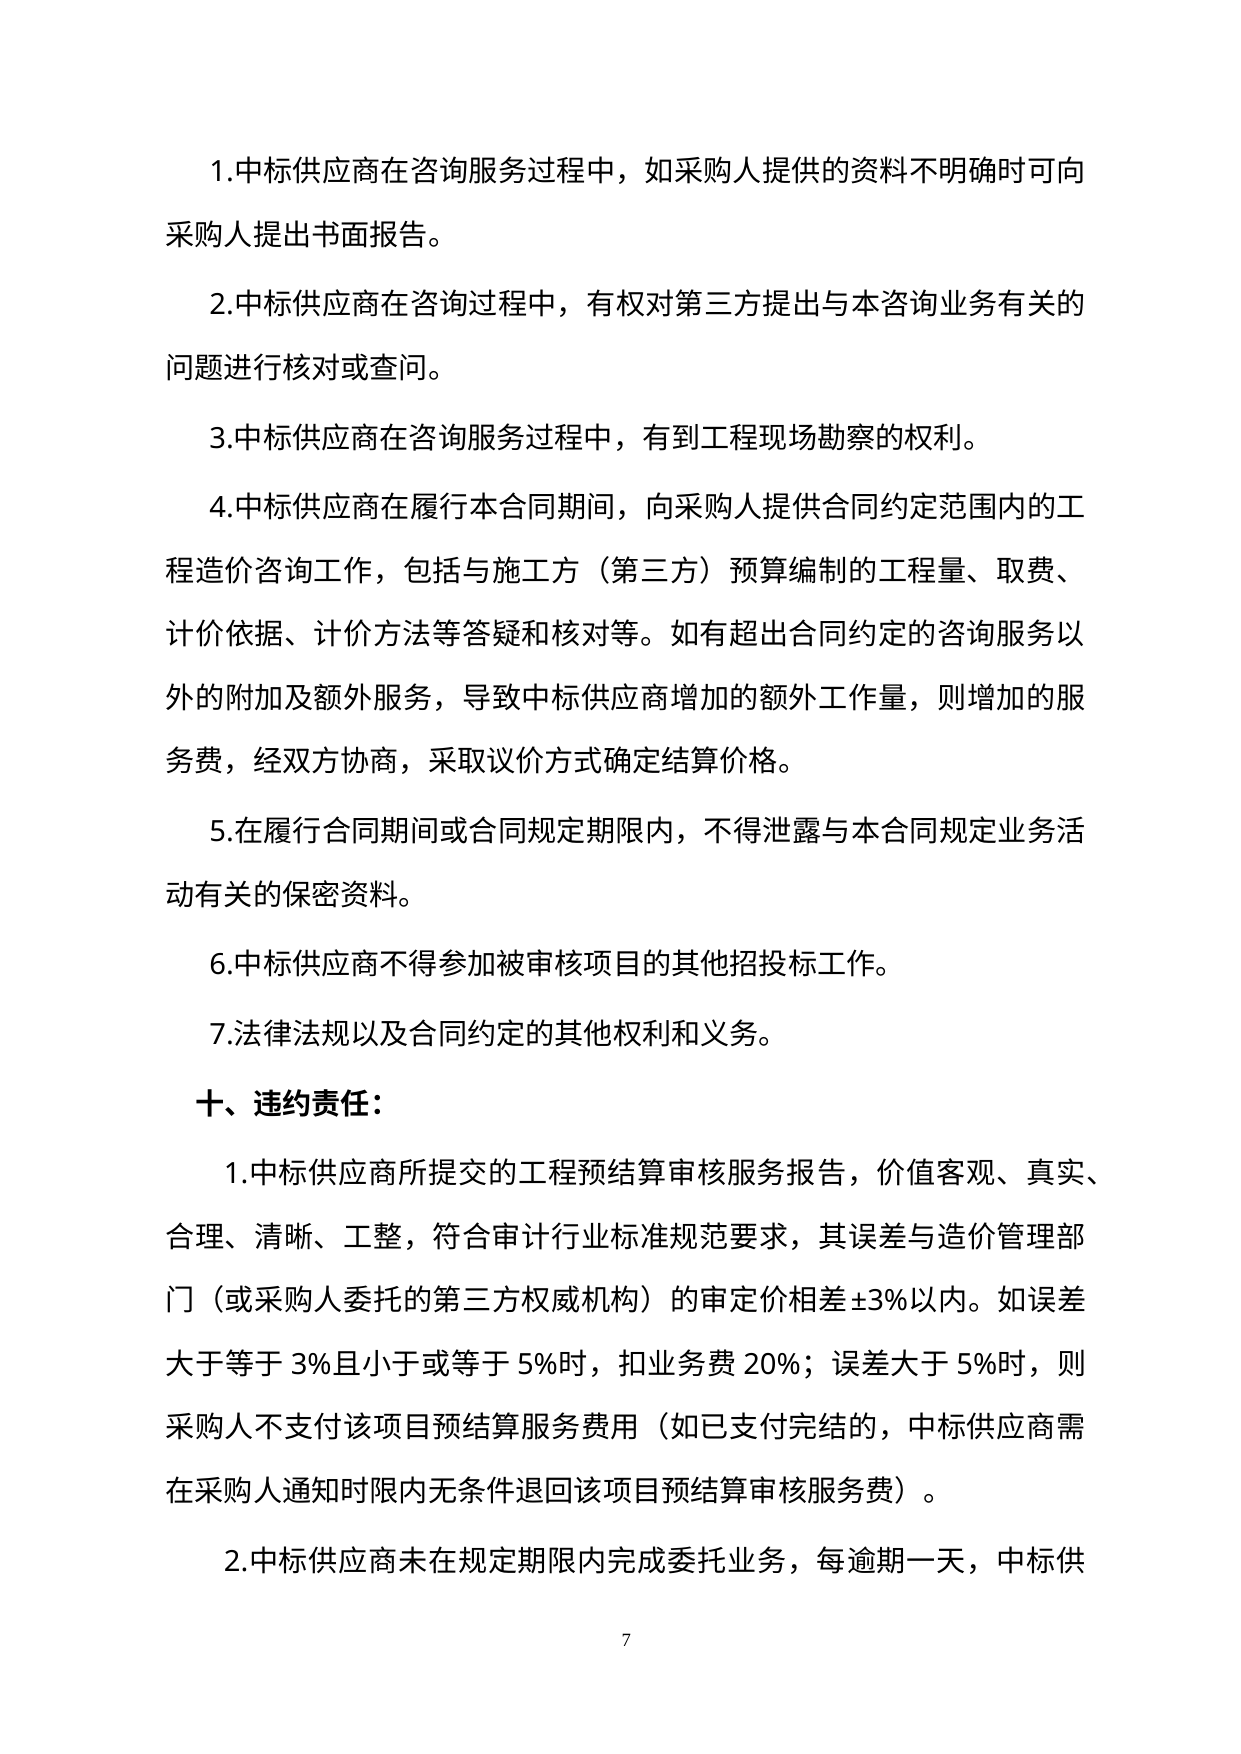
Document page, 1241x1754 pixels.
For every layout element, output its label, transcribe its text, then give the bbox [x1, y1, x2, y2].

text 5.在履行合同期间或合同规定期限内，不得泄露与本合同规定业务活动有关的保密资料。 [165, 807, 1087, 913]
text 6.中标供应商不得参加被审核项目的其他招投标工作。 [165, 941, 1087, 983]
text 4.中标供应商在履行本合同期间，向采购人提供合同约定范围内的工程造价咨询工作，包括与施工方（第三方）预算编制的工程量、取费、计价依据、计价方法等答疑和核对等。如有超出合同约定的咨询服务以外的附加及额外服务，导致中标供应商增加的额外工作量，则增加的服务费，经双方协商，采取议价方式确定结算价格。 [165, 484, 1087, 780]
text 1.中标供应商在咨询服务过程中，如采购人提供的资料不明确时可向采购人提出书面报告。 [165, 148, 1087, 253]
text 7.法律法规以及合同约定的其他权利和义务。 [165, 1011, 1087, 1053]
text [165, 1537, 1087, 1579]
text 3.中标供应商在咨询服务过程中，有到工程现场勘察的权利。 [165, 414, 1087, 457]
text 1.中标供应商所提交的工程预结算审核服务报告，价值客观、真实、合理、清晰、工整，符合审计行业标准规范要求，其误差与造价管理部门（或采购人委托的第三方权威机构）的审定价相差±3%以内。如误差大于等于3%且小于或等于5%时，扣业务费20%；误差大于5%时，则采购人不支付该项目预结算服务费用（如已支付完结的，中标供应商需在采购人通知时限内无条件退回该项目预结算审核服务费）。 [165, 1150, 1087, 1510]
text 十、违约责任： [165, 1080, 1087, 1123]
text 2.中标供应商在咨询过程中，有权对第三方提出与本咨询业务有关的问题进行核对或查问。 [165, 281, 1087, 387]
